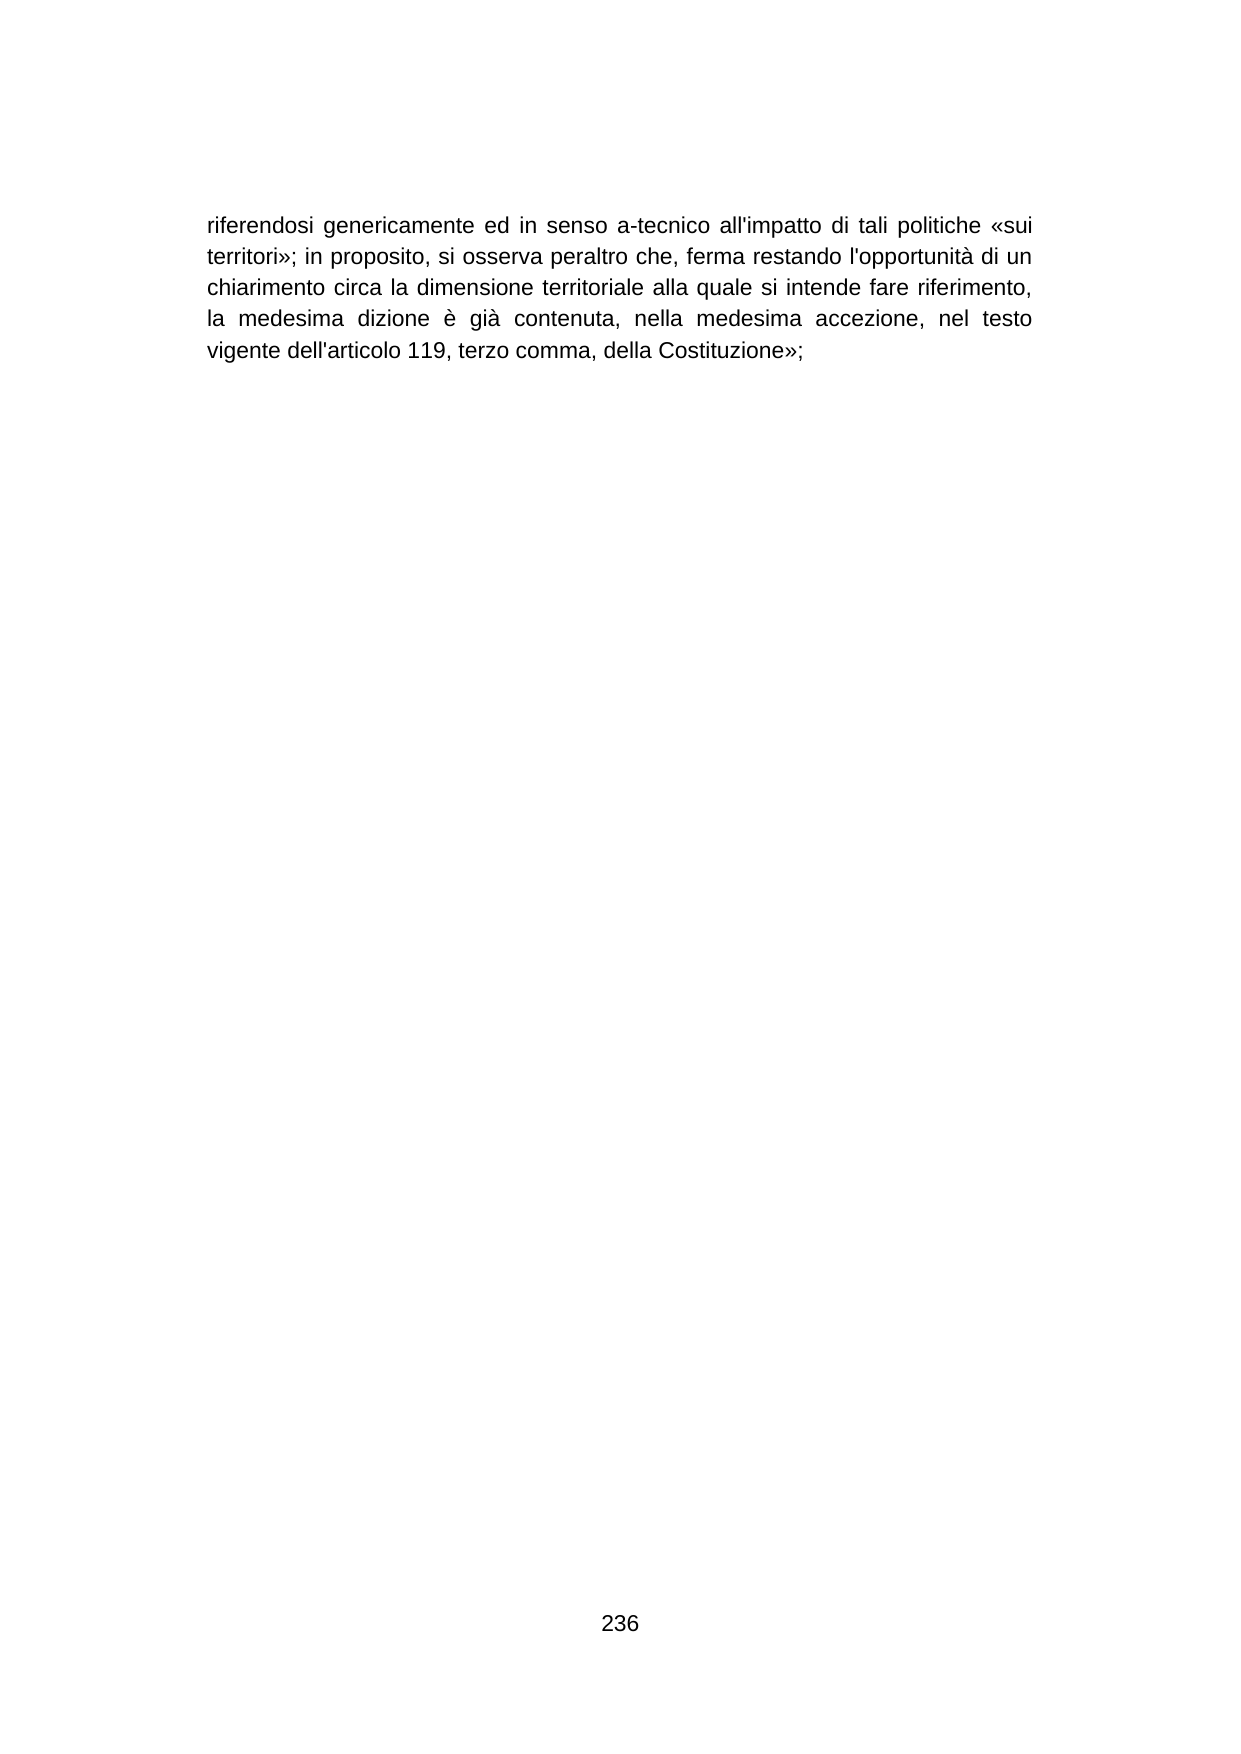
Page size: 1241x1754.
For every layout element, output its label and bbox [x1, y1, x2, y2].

text [207, 207, 1033, 363]
